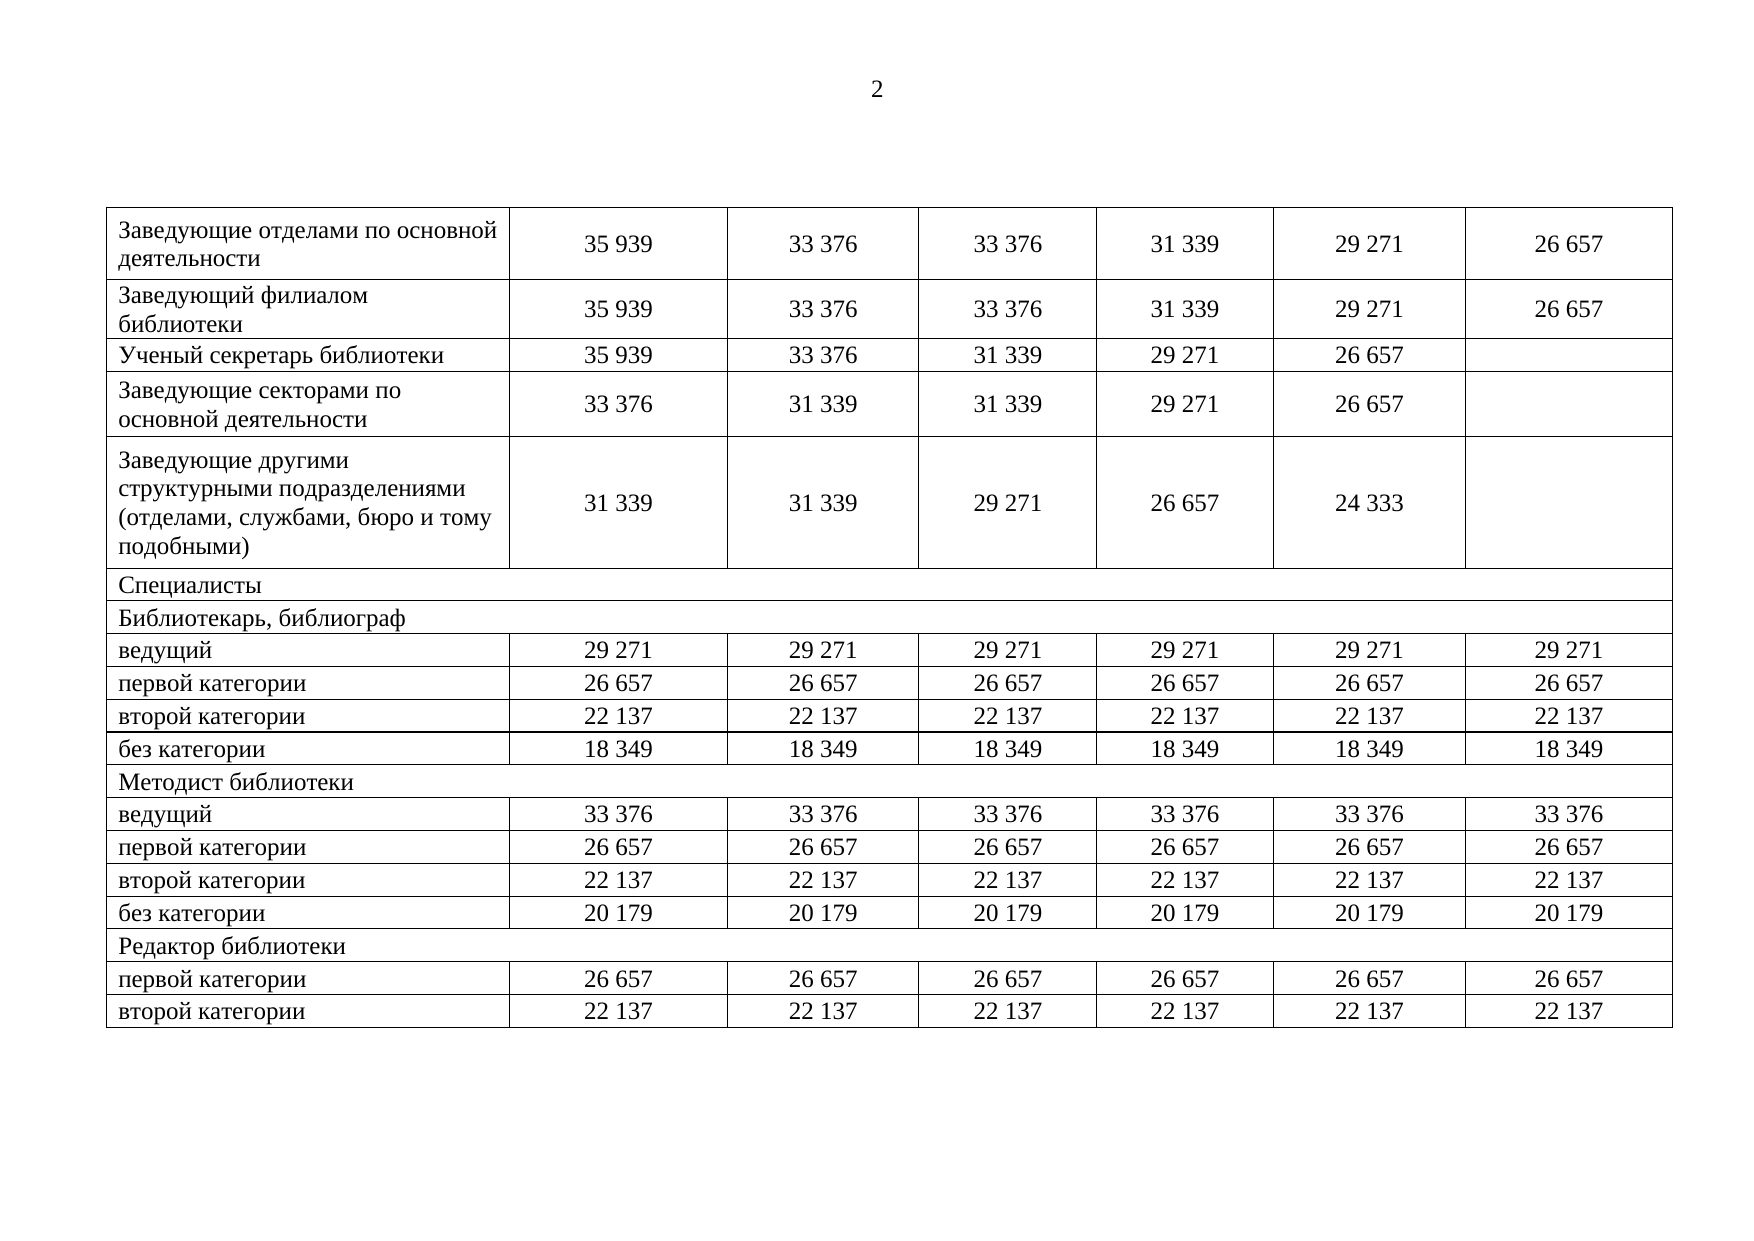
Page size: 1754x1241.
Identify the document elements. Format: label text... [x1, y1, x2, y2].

table_cell 31 339 [919, 372, 1096, 436]
table_cell 35 939 [510, 280, 727, 338]
table_cell Редактор библиотеки [107, 929, 1672, 961]
table_cell 35 939 [510, 208, 727, 279]
table_cell 26 657 [1274, 372, 1465, 436]
table_cell 20 179 [728, 897, 918, 928]
table_cell Заведующий филиалом библиотеки [107, 280, 509, 338]
table_cell 22 137 [1274, 700, 1465, 731]
table_cell 20 179 [1466, 897, 1672, 928]
table_cell 33 376 [510, 798, 727, 830]
table_cell 22 137 [728, 700, 918, 731]
table_cell 26 657 [1466, 208, 1672, 279]
table_cell 26 657 [1274, 667, 1465, 699]
table_cell 26 657 [1466, 962, 1672, 994]
table_cell 33 376 [1466, 798, 1672, 830]
table_cell без категории [107, 897, 509, 928]
table_cell 22 137 [510, 995, 727, 1027]
table_cell 33 376 [1097, 798, 1273, 830]
table_cell 29 271 [1097, 339, 1273, 371]
table_cell 26 657 [510, 962, 727, 994]
table_cell 20 179 [1097, 897, 1273, 928]
table_cell 18 349 [1466, 733, 1672, 764]
table_cell 29 271 [1274, 634, 1465, 666]
table_cell 31 339 [1097, 208, 1273, 279]
table_cell 33 376 [728, 339, 918, 371]
table_cell 33 376 [510, 372, 727, 436]
table_cell первой категории [107, 962, 509, 994]
table_cell 26 657 [919, 831, 1096, 863]
table_cell 33 376 [1274, 798, 1465, 830]
table_cell 35 939 [510, 339, 727, 371]
table_cell 26 657 [510, 667, 727, 699]
table_cell 20 179 [919, 897, 1096, 928]
table_cell 26 657 [1097, 667, 1273, 699]
table_cell 22 137 [1097, 700, 1273, 731]
table_cell 22 137 [510, 864, 727, 896]
table_cell без категории [107, 733, 509, 764]
table_cell 26 657 [510, 831, 727, 863]
table_cell 24 333 [1274, 437, 1465, 567]
table_cell Заведующие отделами по основной деятельности [107, 208, 509, 279]
table_cell ведущий [107, 798, 509, 830]
table_cell 22 137 [919, 864, 1096, 896]
table_cell 22 137 [1466, 700, 1672, 731]
table_cell 22 137 [919, 995, 1096, 1027]
table_cell второй категории [107, 864, 509, 896]
table_cell 33 376 [919, 798, 1096, 830]
table_cell 29 271 [510, 634, 727, 666]
table_cell 29 271 [919, 437, 1096, 567]
table_cell 26 657 [1097, 831, 1273, 863]
table_cell 26 657 [1466, 280, 1672, 338]
table_cell 26 657 [919, 667, 1096, 699]
table_cell [1466, 437, 1672, 567]
table_cell 26 657 [1274, 339, 1465, 371]
table_cell 31 339 [728, 372, 918, 436]
table_cell 26 657 [1466, 667, 1672, 699]
table_cell первой категории [107, 831, 509, 863]
table_cell 20 179 [1274, 897, 1465, 928]
table_cell 26 657 [919, 962, 1096, 994]
table_cell 22 137 [919, 700, 1096, 731]
table_cell 33 376 [919, 280, 1096, 338]
table_cell 22 137 [1466, 864, 1672, 896]
table_cell [1466, 339, 1672, 371]
table_cell 31 339 [1097, 280, 1273, 338]
table_cell 18 349 [510, 733, 727, 764]
table_cell 26 657 [1097, 962, 1273, 994]
table_cell 22 137 [1466, 995, 1672, 1027]
table_cell Ученый секретарь библиотеки [107, 339, 509, 371]
table_cell 22 137 [1097, 995, 1273, 1027]
table_cell [1466, 372, 1672, 436]
table_cell 22 137 [510, 700, 727, 731]
table_cell 33 376 [728, 208, 918, 279]
table_cell Заведующие другими структурными подразделениями (отделами, службами, бюро и тому подобными) [107, 437, 509, 567]
table_cell Методист библиотеки [107, 765, 1672, 797]
table_cell 22 137 [1097, 864, 1273, 896]
table_cell 26 657 [1274, 831, 1465, 863]
table_cell 29 271 [1274, 280, 1465, 338]
table_cell Заведующие секторами по основной деятельности [107, 372, 509, 436]
table_cell 22 137 [728, 995, 918, 1027]
table_cell 29 271 [1466, 634, 1672, 666]
table_cell 29 271 [919, 634, 1096, 666]
table_cell 26 657 [728, 667, 918, 699]
table_cell 22 137 [728, 864, 918, 896]
table_cell 29 271 [1097, 634, 1273, 666]
table_cell 26 657 [1274, 962, 1465, 994]
table_cell 18 349 [1097, 733, 1273, 764]
table_cell 33 376 [919, 208, 1096, 279]
table_cell 33 376 [728, 798, 918, 830]
table_cell 31 339 [510, 437, 727, 567]
table_cell Библиотекарь, библиограф [107, 601, 1672, 633]
table_cell 18 349 [1274, 733, 1465, 764]
table_cell Специалисты [107, 569, 1672, 600]
table_cell 29 271 [1274, 208, 1465, 279]
table_cell 31 339 [728, 437, 918, 567]
table_cell 18 349 [728, 733, 918, 764]
table_cell первой категории [107, 667, 509, 699]
table_cell ведущий [107, 634, 509, 666]
table_cell 22 137 [1274, 995, 1465, 1027]
table_cell 29 271 [728, 634, 918, 666]
table_cell 18 349 [919, 733, 1096, 764]
table_cell 22 137 [1274, 864, 1465, 896]
table_cell 26 657 [728, 962, 918, 994]
table_cell 31 339 [919, 339, 1096, 371]
table_cell 26 657 [728, 831, 918, 863]
table_cell 20 179 [510, 897, 727, 928]
table_cell 29 271 [1097, 372, 1273, 436]
table_cell второй категории [107, 995, 509, 1027]
table_cell второй категории [107, 700, 509, 731]
table_cell 33 376 [728, 280, 918, 338]
table_cell 26 657 [1466, 831, 1672, 863]
table_cell 26 657 [1097, 437, 1273, 567]
